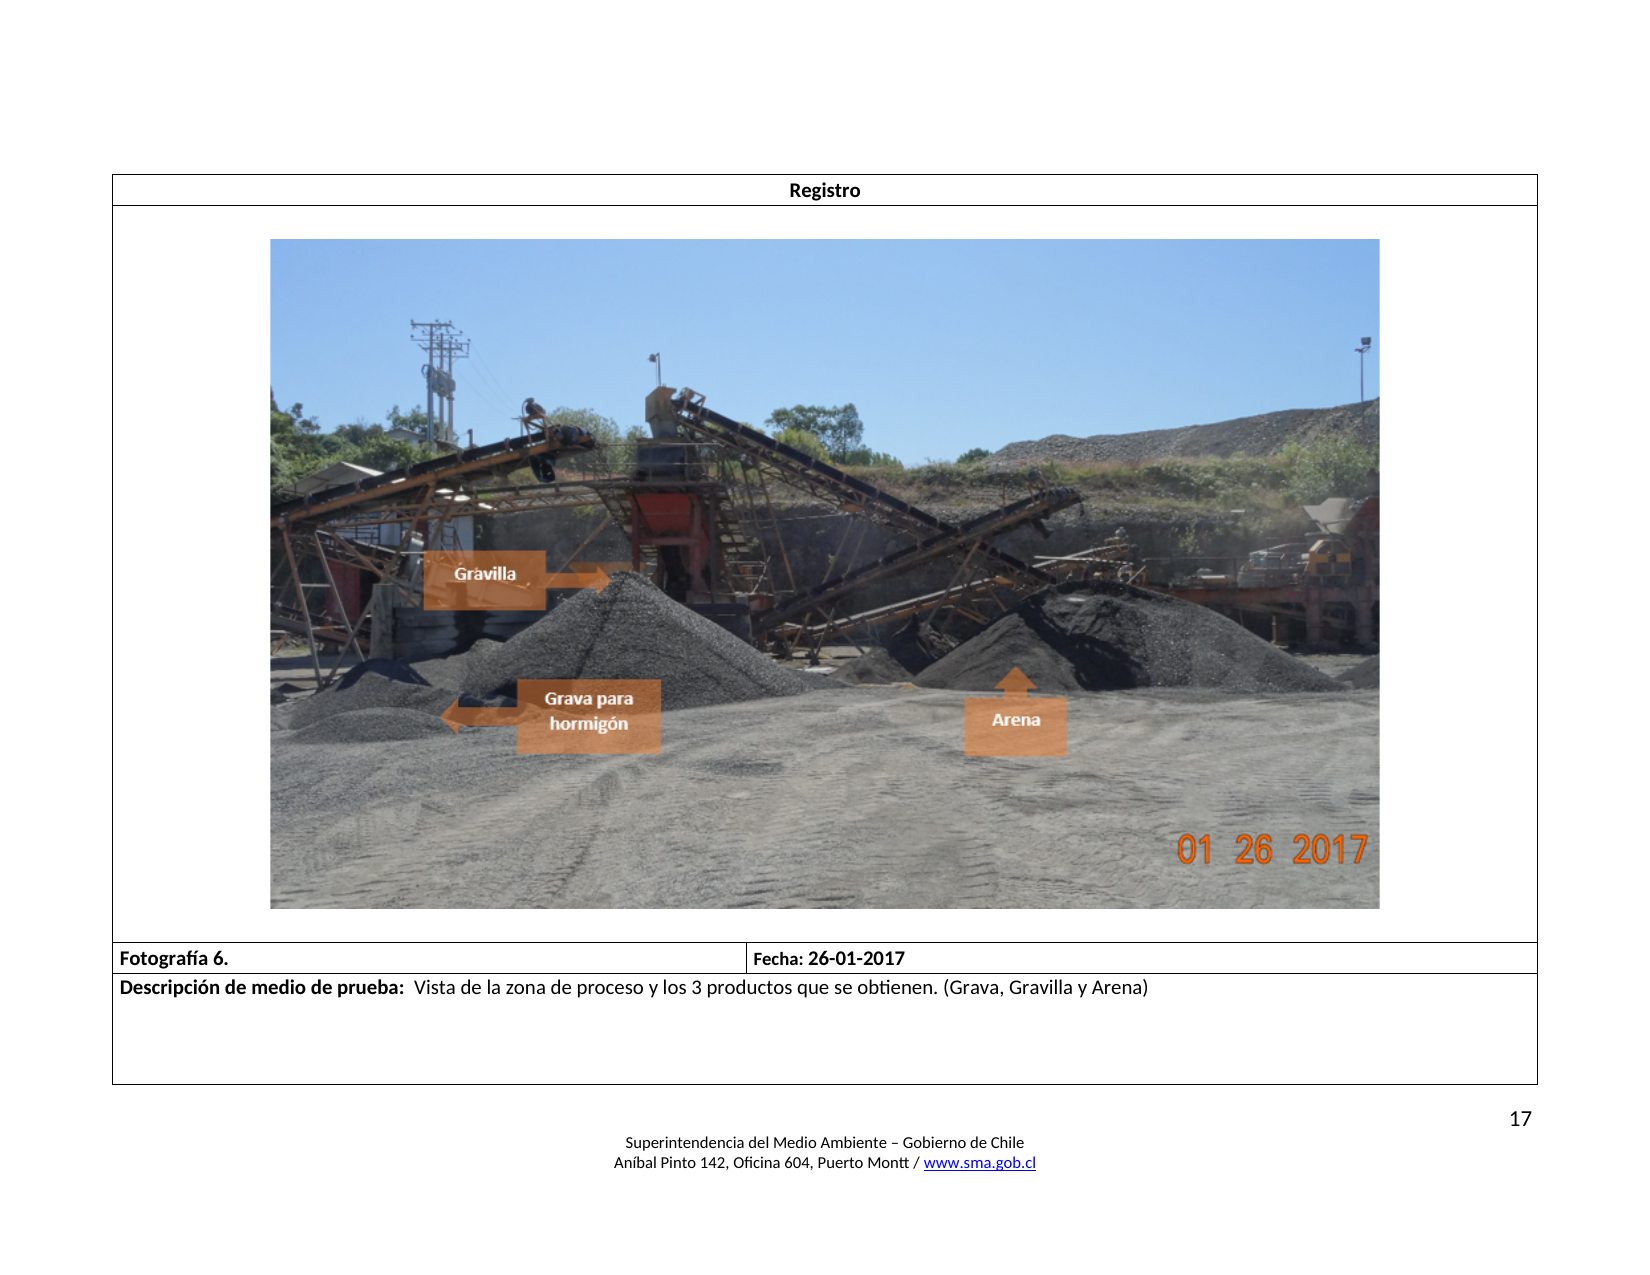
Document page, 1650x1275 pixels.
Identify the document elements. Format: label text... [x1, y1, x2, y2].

table_cell Descripción de medio de prueba: Vista de la zona de proceso y los 3 productos que se obtienen. (Grava, Gravilla y Arena) [113, 974, 1537, 1084]
table_cell Fecha: 26-01-2017 [747, 943, 1537, 973]
picture [270, 239, 1380, 909]
table_cell [113, 206, 1537, 942]
table_header Registro [113, 175, 1537, 205]
table_cell Fotografía 6. [113, 943, 746, 973]
